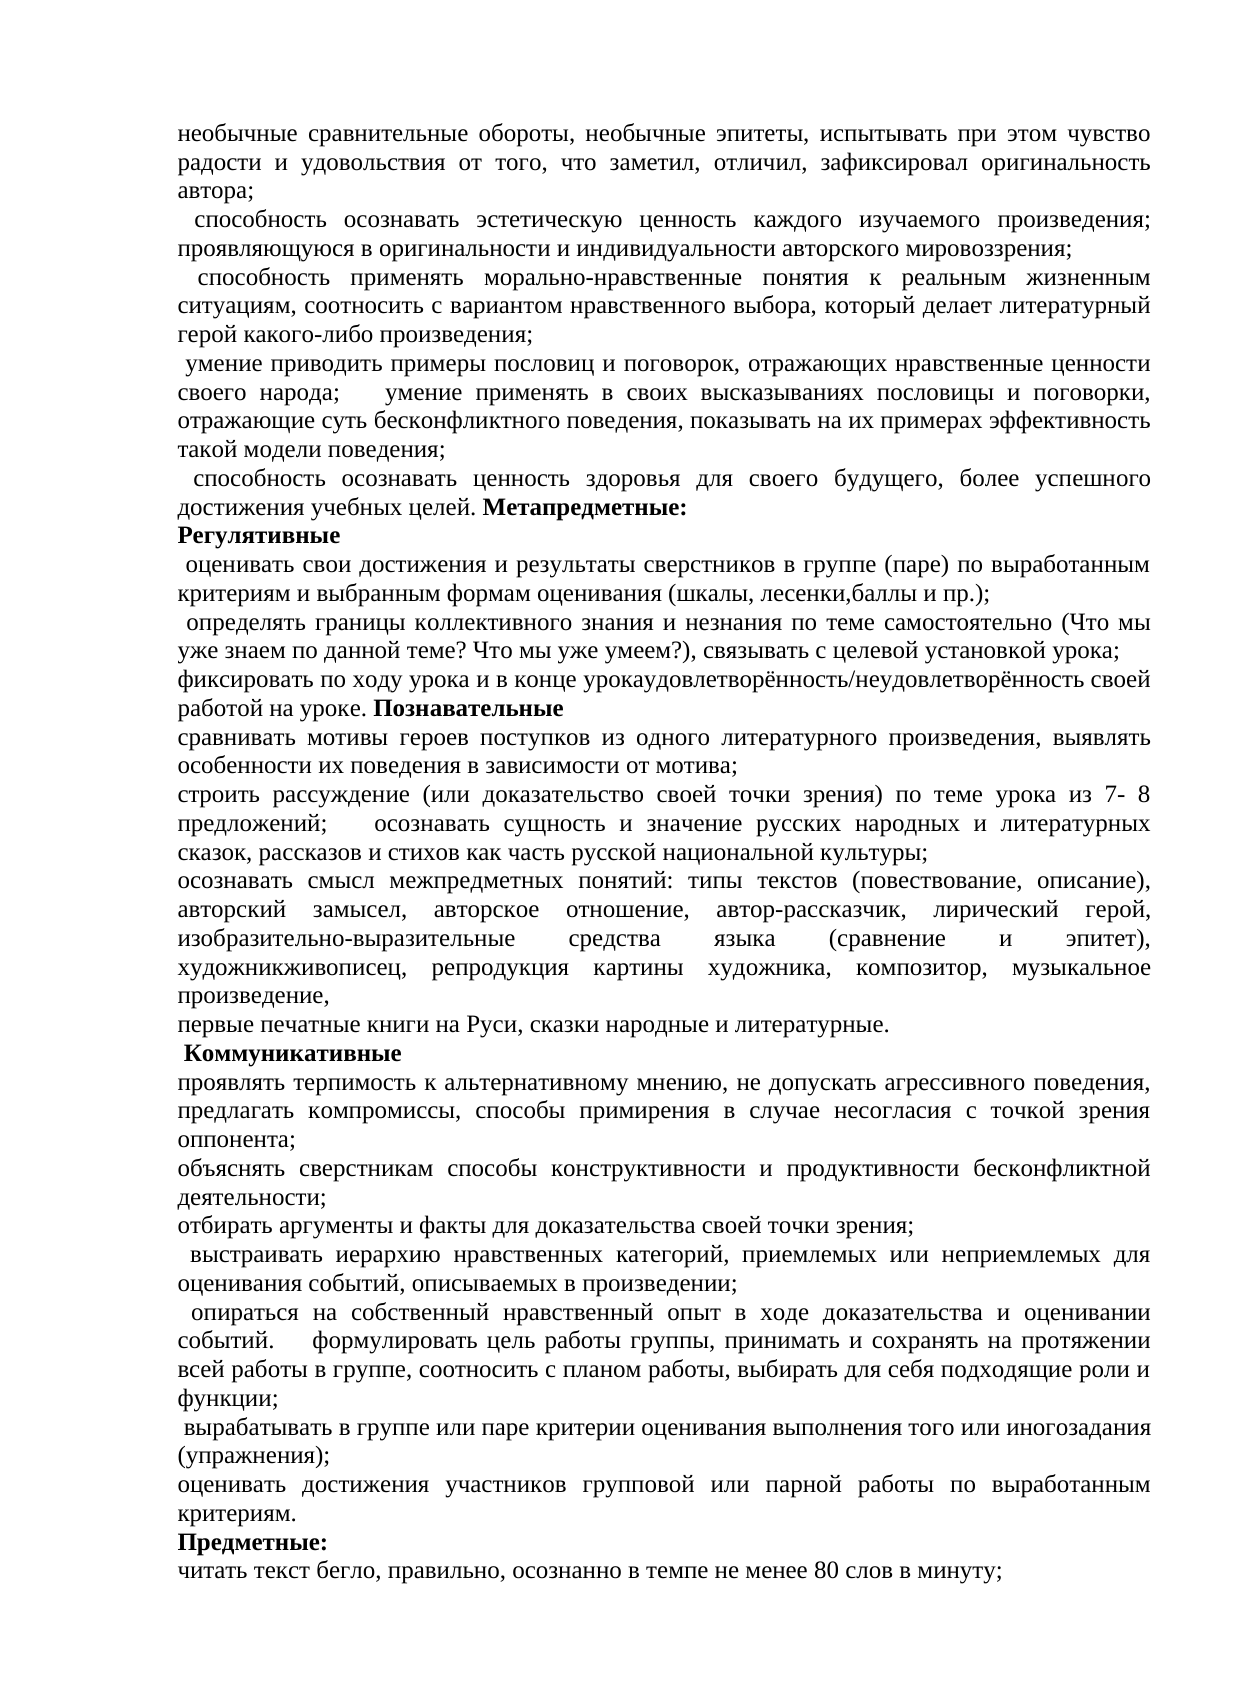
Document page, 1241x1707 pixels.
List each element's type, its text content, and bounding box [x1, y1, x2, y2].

text оценивать свои достижения и результаты сверстников в группе (паре) по выработанным критериям и выбранным формам оценивания (шкалы, лесенки,баллы и пр.);  [177, 549, 1152, 607]
text умение приводить примеры пословиц и поговорок, отражающих нравственные ценности своего народа;  умение применять в своих высказываниях пословицы и поговорки, отражающие суть бесконфликтного поведения, показывать на их примерах эффективность такой модели поведения; [177, 348, 1152, 463]
text строить рассуждение (или доказательство своей точки зрения) по теме урока из 7- 8 предложений;  осознавать сущность и значение русских народных и литературных сказок, рассказов и стихов как часть русской национальной культуры;  [177, 779, 1152, 866]
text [177, 118, 1152, 204]
text способность применять морально-нравственные понятия к реальным жизненным ситуациям, соотносить с вариантом нравственного выбора, который делает литературный герой какого-либо произведения;  [177, 262, 1152, 348]
text Предметные:  [177, 1527, 1152, 1556]
text первые печатные книги на Руси, сказки народные и литературные. [177, 1009, 1152, 1038]
text определять границы коллективного знания и незнания по теме самостоятельно (Что мы уже знаем по данной теме? Что мы уже умеем?), связывать с целевой установкой урока;  [177, 607, 1152, 664]
text отбирать аргументы и факты для доказательства своей точки зрения;  [177, 1211, 1152, 1239]
text осознавать смысл межпредметных понятий: типы текстов (повествование, описание), авторский замысел, авторское отношение, автор-рассказчик, лирический герой, изобразительно-выразительные средства языка (сравнение и эпитет), художникживописец, репродукция картины художника, композитор, музыкальное произведение, [177, 866, 1152, 1009]
text читать текст бегло, правильно, осознанно в темпе не менее 80 слов в минуту;  [177, 1556, 1152, 1584]
text вырабатывать в группе или паре критерии оценивания выполнения того или иногозадания (упражнения);  [177, 1412, 1152, 1469]
text выстраивать иерархию нравственных категорий, приемлемых или неприемлемых для оценивания событий, описываемых в произведении;  [177, 1239, 1152, 1297]
text способность осознавать эстетическую ценность каждого изучаемого произведения; проявляющуюся в оригинальности и индивидуальности авторского мировоззрения;  [177, 204, 1152, 262]
text Регулятивные  [177, 521, 1152, 549]
text оценивать достижения участников групповой или парной работы по выработанным критериям. [177, 1469, 1152, 1527]
text объяснять сверстникам способы конструктивности и продуктивности бесконфликтной деятельности;  [177, 1153, 1152, 1211]
text сравнивать мотивы героев поступков из одного литературного произведения, выявлять особенности их поведения в зависимости от мотива;  [177, 722, 1152, 779]
text проявлять терпимость к альтернативному мнению, не допускать агрессивного поведения, предлагать компромиссы, способы примирения в случае несогласия с точкой зрения оппонента; [177, 1067, 1152, 1153]
text Коммуникативные  [177, 1038, 1152, 1067]
text опираться на собственный нравственный опыт в ходе доказательства и оценивании событий.  формулировать цель работы группы, принимать и сохранять на протяжении всей работы в группе, соотносить с планом работы, выбирать для себя подходящие роли и функции;  [177, 1297, 1152, 1412]
text способность осознавать ценность здоровья для своего будущего, более успешного достижения учебных целей. Метапредметные: [177, 463, 1152, 521]
text фиксировать по ходу урока и в конце урокаудовлетворённость/неудовлетворённость своей работой на уроке. Познавательные  [177, 664, 1152, 722]
